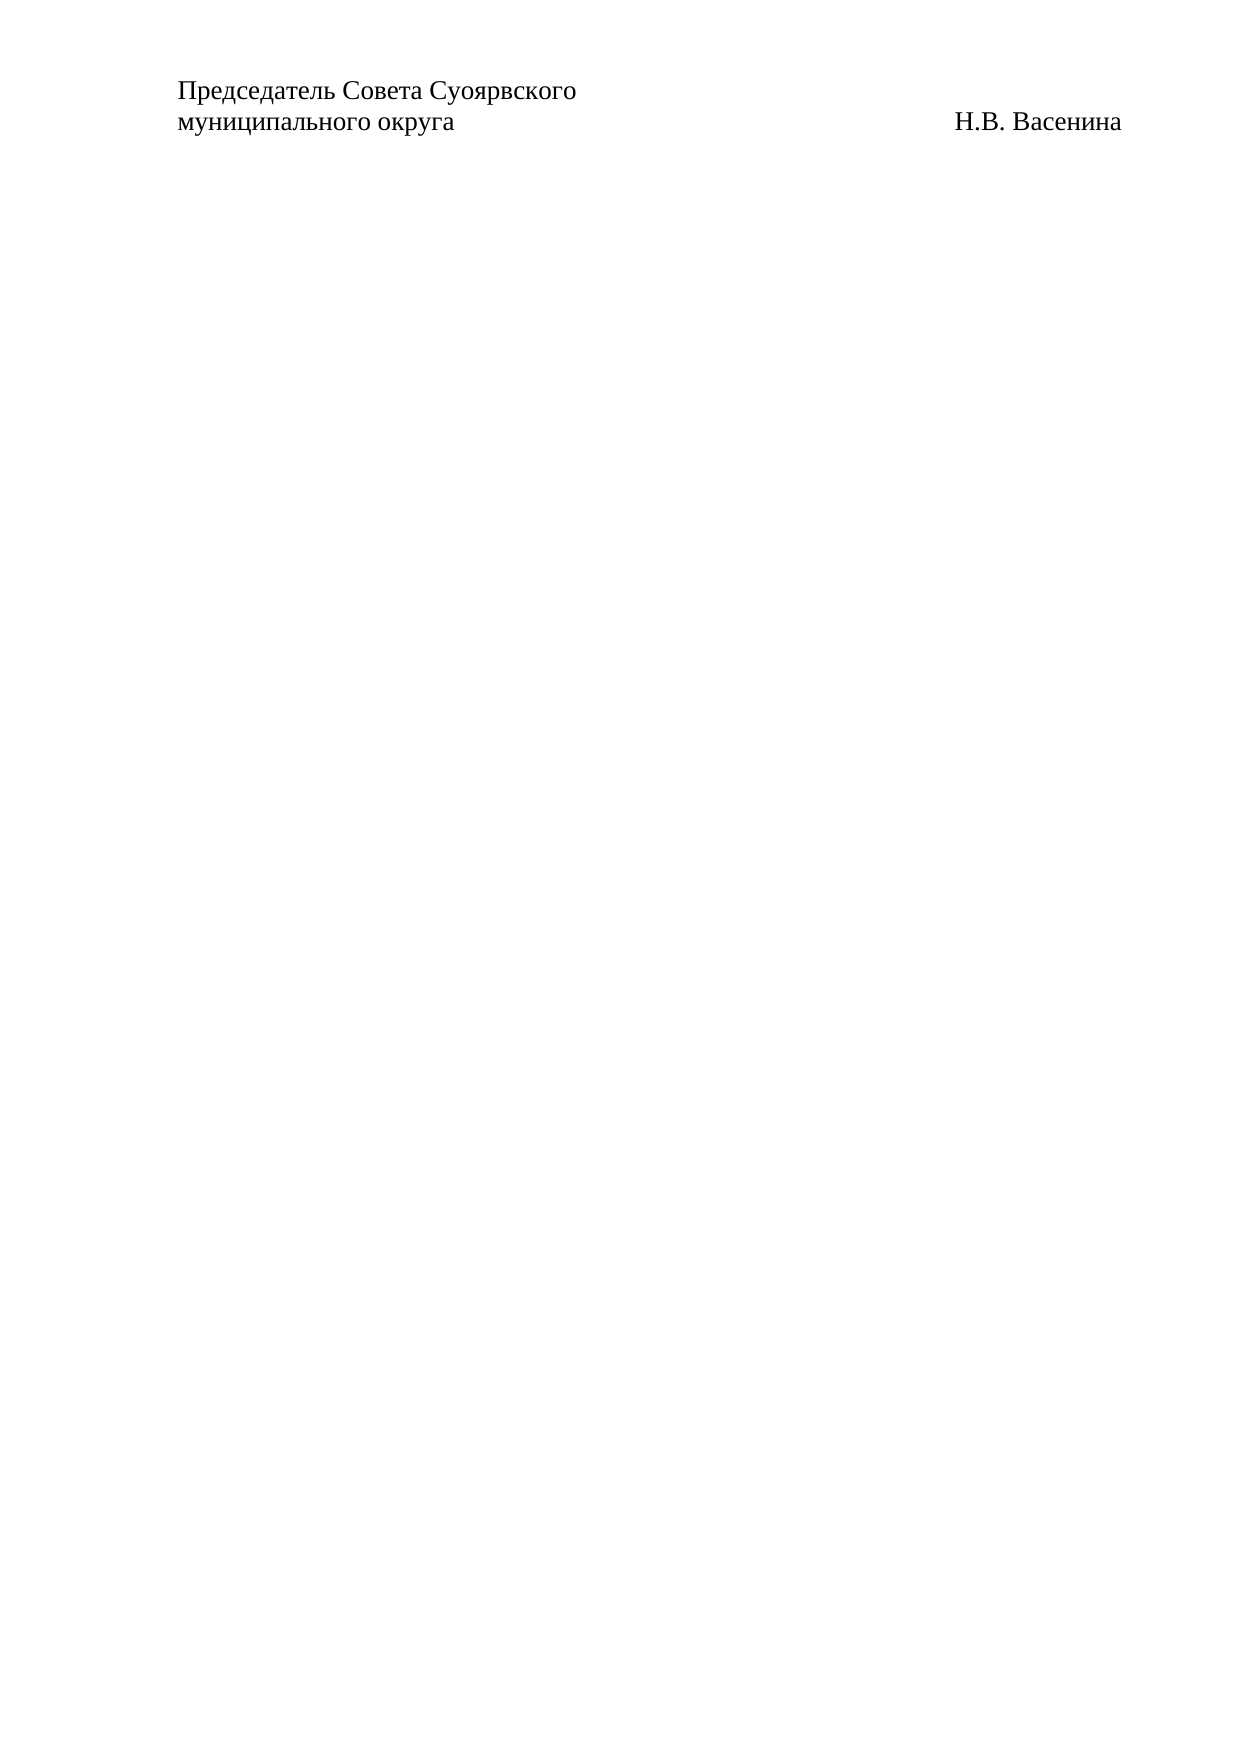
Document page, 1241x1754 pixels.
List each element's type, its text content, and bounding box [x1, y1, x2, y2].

text Председатель Совета Суоярвского [177, 74, 1152, 105]
text муниципального округа Н.В. Васенина [177, 105, 1152, 136]
